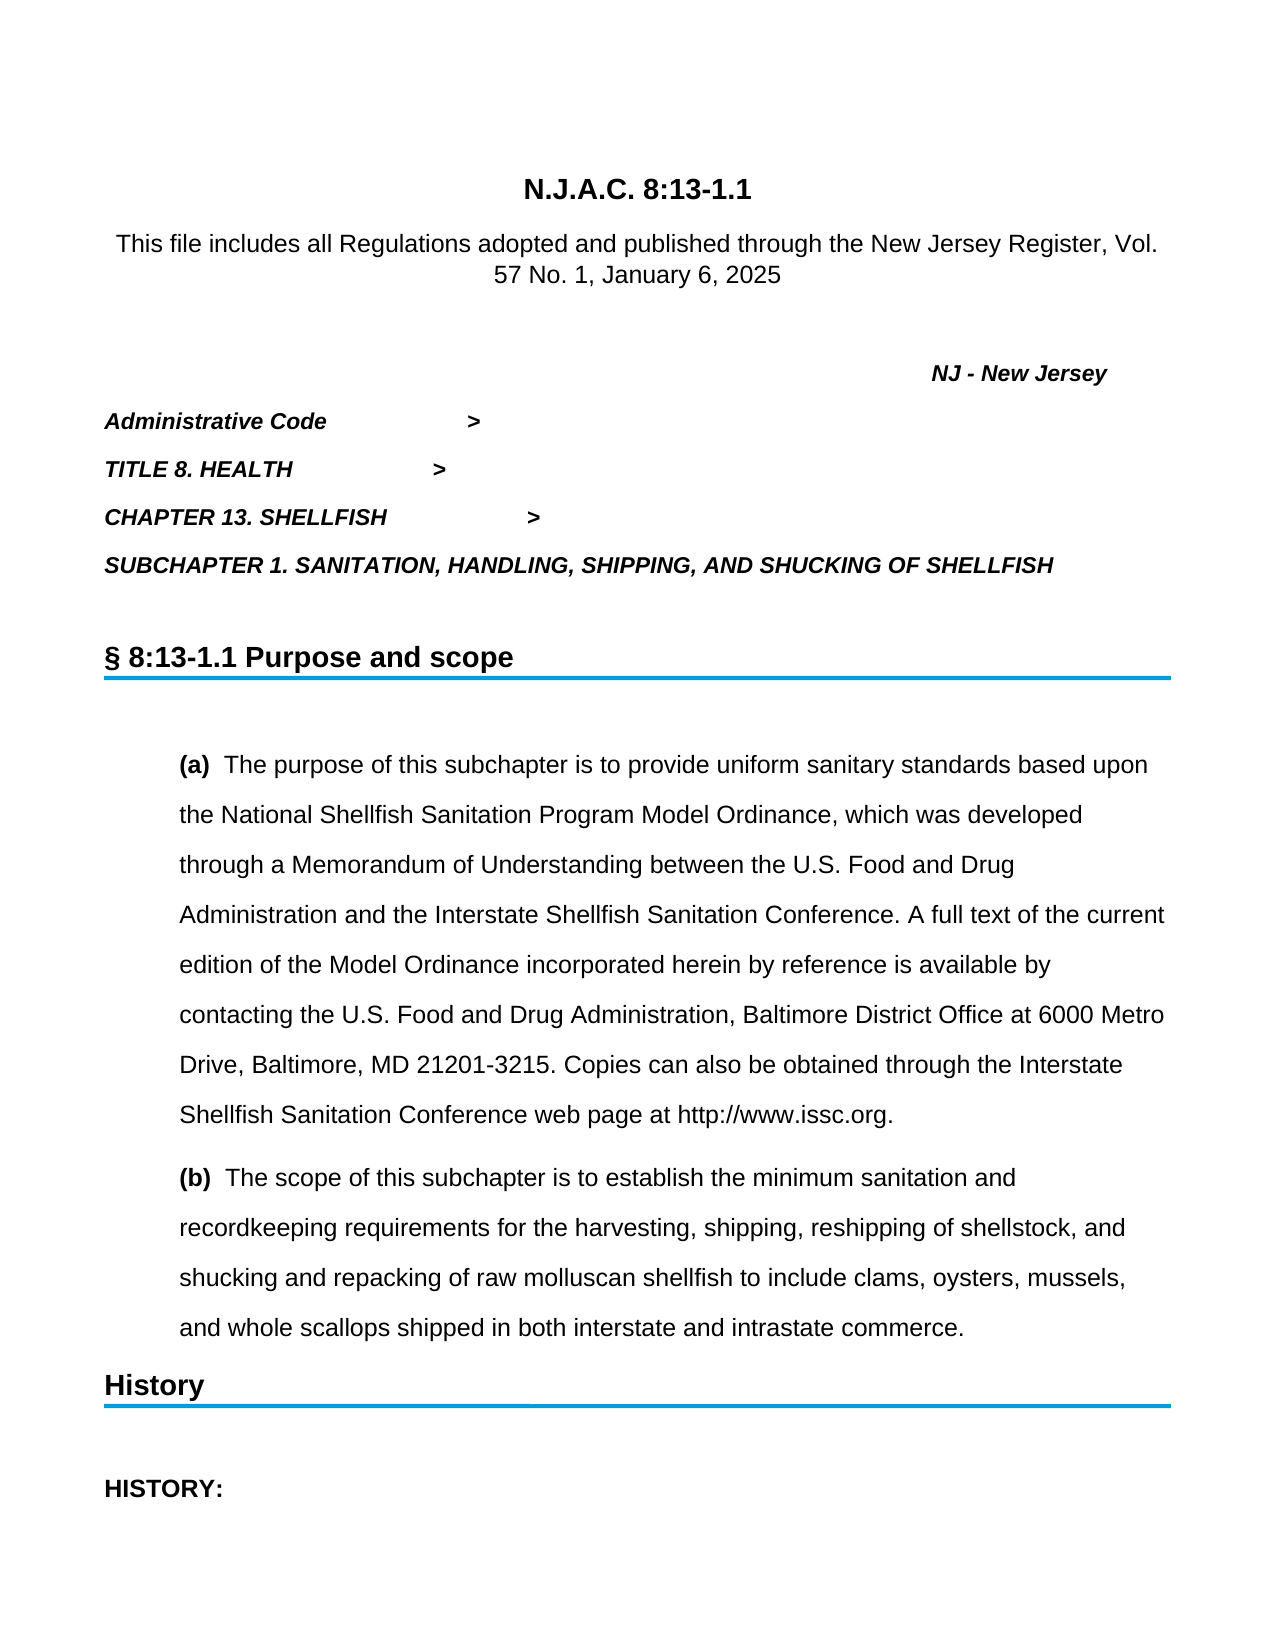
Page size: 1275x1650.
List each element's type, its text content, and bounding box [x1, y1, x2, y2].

text (b) The scope of this subchapter is to establish the minimum sanitation and recordkeeping requirements for the harvesting, shipping, reshipping of shellstock, and shucking and repacking of raw molluscan shellfish to include clams, oysters, mussels, and whole scallops shipped in both interstate and intrastate commerce. [179, 1141, 1171, 1341]
text NJ - New Jersey Administrative Code > TITLE 8. HEALTH > CHAPTER 13. SHELLFISH > SUBCHAPTER 1. SANITATION, HANDLING, SHIPPING, AND SHUCKING OF SHELLFISH [104, 338, 1171, 578]
text HISTORY: [104, 1453, 1171, 1503]
text This file includes all Regulations adopted and published through the New Jersey Register, Vol. 57 No. 1, January 6, 2025 [104, 226, 1171, 289]
text § 8:13-1.1 Purpose and scope [104, 603, 1171, 674]
text (a) The purpose of this subchapter is to provide uniform sanitary standards based upon the National Shellfish Sanitation Program Model Ordinance, which was developed through a Memorandum of Understanding between the U.S. Food and Drug Administration and the Interstate Shellfish Sanitation Conference. A full text of the current edition of the Model Ordinance incorporated herein by reference is available by contacting the U.S. Food and Drug Administration, Baltimore District Office at 6000 Metro Drive, Baltimore, MD 21201-3215. Copies can also be obtained through the Interstate Shellfish Sanitation Conference web page at http://www.issc.org. [179, 729, 1171, 1129]
text History [104, 1366, 1171, 1402]
subtitle N.J.A.C. 8:13-1.1 [104, 170, 1171, 205]
